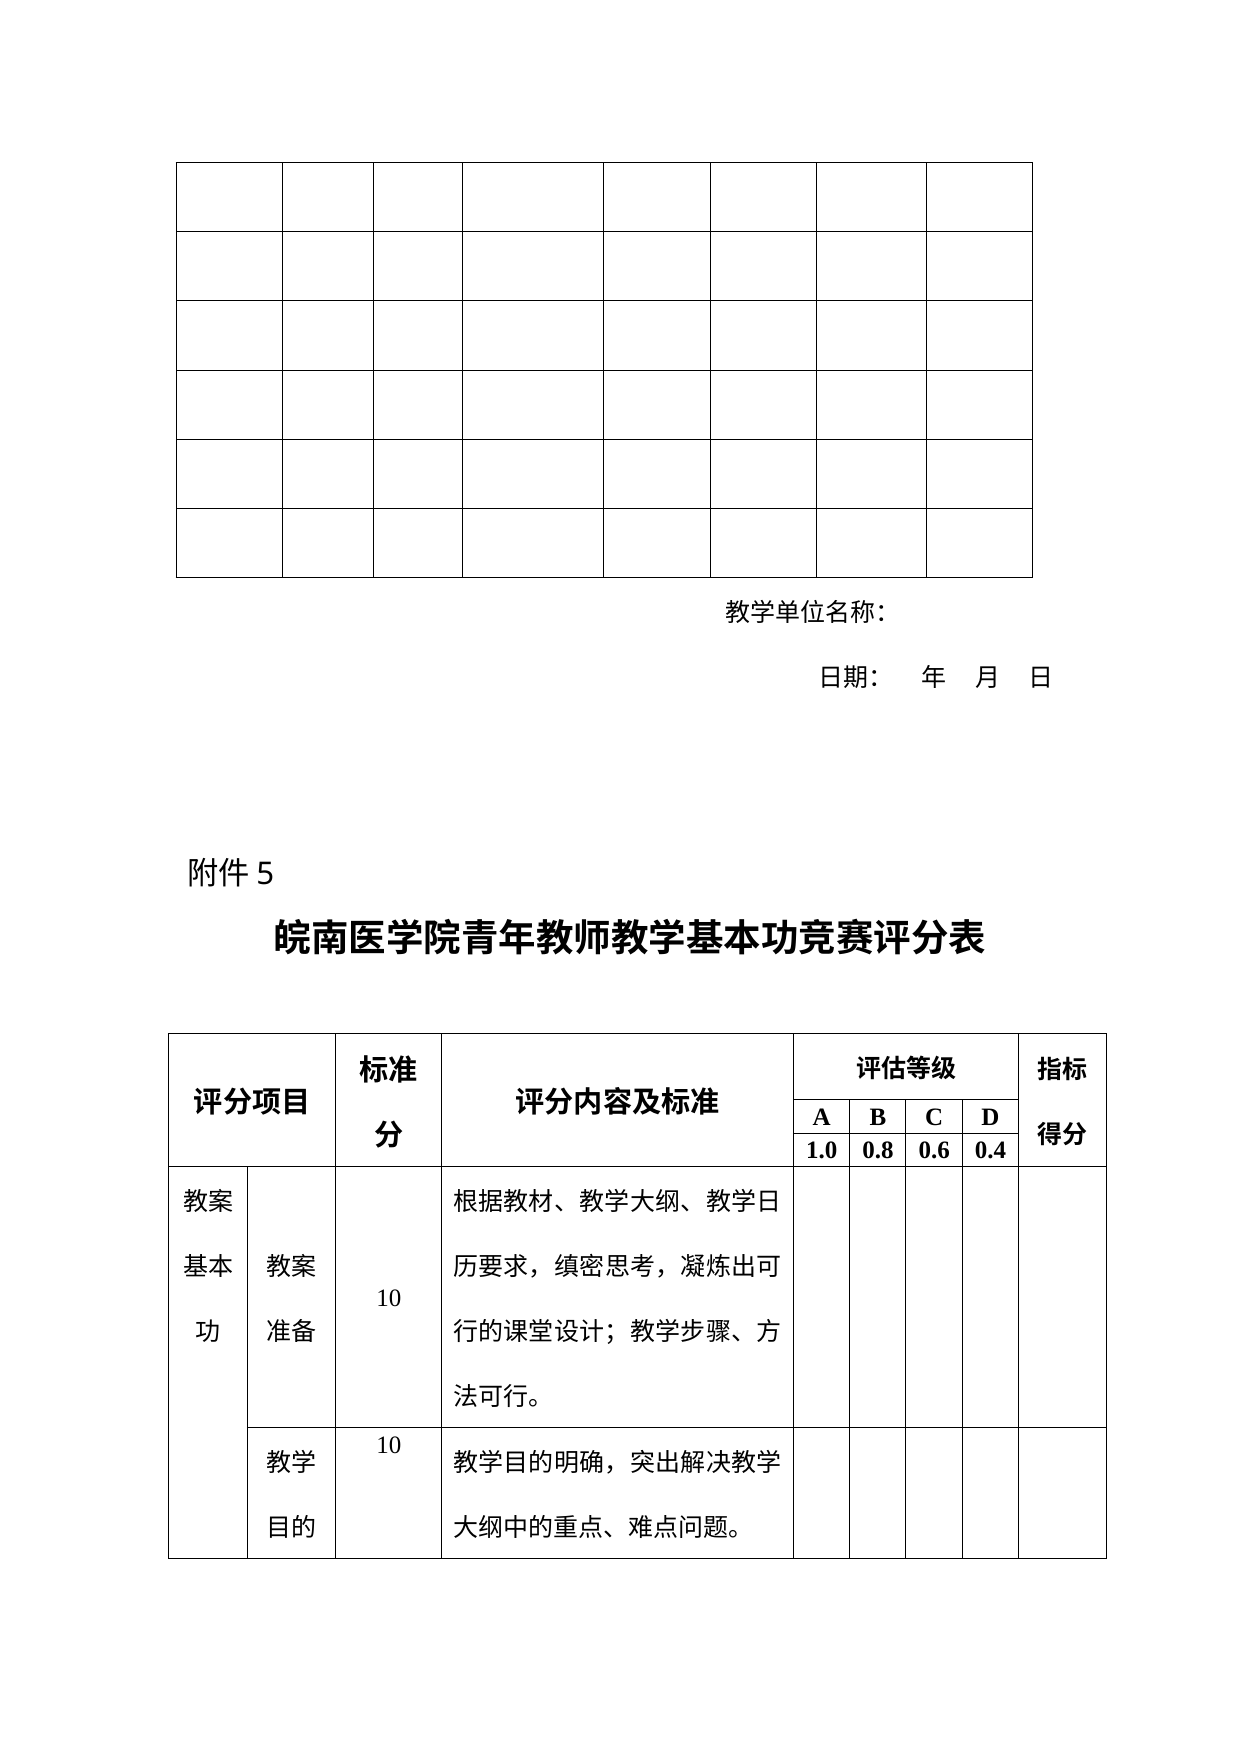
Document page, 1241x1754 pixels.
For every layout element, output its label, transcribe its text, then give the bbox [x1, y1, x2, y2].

table_cell [906, 1167, 962, 1427]
table_cell [374, 371, 462, 439]
table_cell [711, 301, 816, 369]
table_cell [283, 163, 373, 231]
table_cell [711, 163, 816, 231]
table_cell A [794, 1100, 849, 1133]
table_cell [817, 232, 926, 300]
table_cell [374, 301, 462, 369]
table_cell [283, 371, 373, 439]
text 日期： 年 月 日 [187, 643, 1053, 708]
table_cell 根据教材、教学大纲、教学日历要求，缜密思考，凝炼出可行的课堂设计；教学步骤、方法可行。 [442, 1167, 793, 1427]
table_cell C [906, 1100, 962, 1133]
table_cell [817, 509, 926, 577]
table_cell [463, 232, 603, 300]
table_cell [817, 440, 926, 508]
table_cell [283, 440, 373, 508]
table_cell [711, 440, 816, 508]
table_cell [711, 371, 816, 439]
table_cell [463, 301, 603, 369]
table_cell 1.0 [794, 1134, 849, 1166]
table_cell [177, 301, 282, 369]
table_cell [463, 371, 603, 439]
table_cell [463, 163, 603, 231]
table_cell [463, 509, 603, 577]
table_cell [177, 509, 282, 577]
table_cell 教学目的 [248, 1428, 335, 1558]
table_cell [963, 1428, 1018, 1558]
table_cell [604, 509, 710, 577]
table_cell 0.4 [963, 1134, 1018, 1166]
table_cell [283, 301, 373, 369]
table_cell [374, 163, 462, 231]
table_cell [906, 1428, 962, 1558]
table_cell [177, 440, 282, 508]
table_cell [850, 1428, 905, 1558]
table_cell 10 [336, 1428, 441, 1558]
table_cell [463, 440, 603, 508]
table_header 标准分 [336, 1034, 441, 1166]
table_header 指标得分 [1019, 1034, 1106, 1166]
table_header 评分项目 [169, 1034, 335, 1166]
table_cell [604, 371, 710, 439]
table_header 评估等级 [794, 1034, 1018, 1099]
table_cell B [850, 1100, 905, 1133]
table_cell 10 [336, 1167, 441, 1427]
table_cell [1019, 1428, 1106, 1558]
table_cell [927, 371, 1032, 439]
table_cell [927, 232, 1032, 300]
table_cell [374, 440, 462, 508]
table_cell [177, 371, 282, 439]
table_cell [817, 371, 926, 439]
table_cell [604, 440, 710, 508]
table_cell 0.8 [850, 1134, 905, 1166]
table_cell [604, 232, 710, 300]
table_cell [794, 1167, 849, 1427]
table_header 评分内容及标准 [442, 1034, 793, 1166]
table_cell [817, 163, 926, 231]
table_cell [711, 232, 816, 300]
table_cell [283, 232, 373, 300]
text 附件5 [187, 838, 1053, 903]
table_cell 教案准备 [248, 1167, 335, 1427]
table_cell 教案 基本功 [169, 1167, 247, 1558]
table_cell [604, 163, 710, 231]
table_cell [1019, 1167, 1106, 1427]
table_cell [927, 301, 1032, 369]
table_cell [283, 509, 373, 577]
table_cell [711, 509, 816, 577]
table_cell [927, 440, 1032, 508]
table_cell [177, 163, 282, 231]
table_cell [963, 1167, 1018, 1427]
table_cell [794, 1428, 849, 1558]
table_cell [177, 232, 282, 300]
table_cell [604, 301, 710, 369]
table_cell 0.6 [906, 1134, 962, 1166]
table_cell [927, 509, 1032, 577]
table_cell [374, 509, 462, 577]
table_cell [927, 163, 1032, 231]
table_cell D [963, 1100, 1018, 1133]
table_cell [850, 1167, 905, 1427]
table_cell [374, 232, 462, 300]
table_cell [817, 301, 926, 369]
text 皖南医学院青年教师教学基本功竞赛评分表 [187, 903, 1053, 968]
table_cell 教学目的明确，突出解决教学大纲中的重点、难点问题。 [442, 1428, 793, 1558]
text 教学单位名称： [187, 578, 1003, 643]
